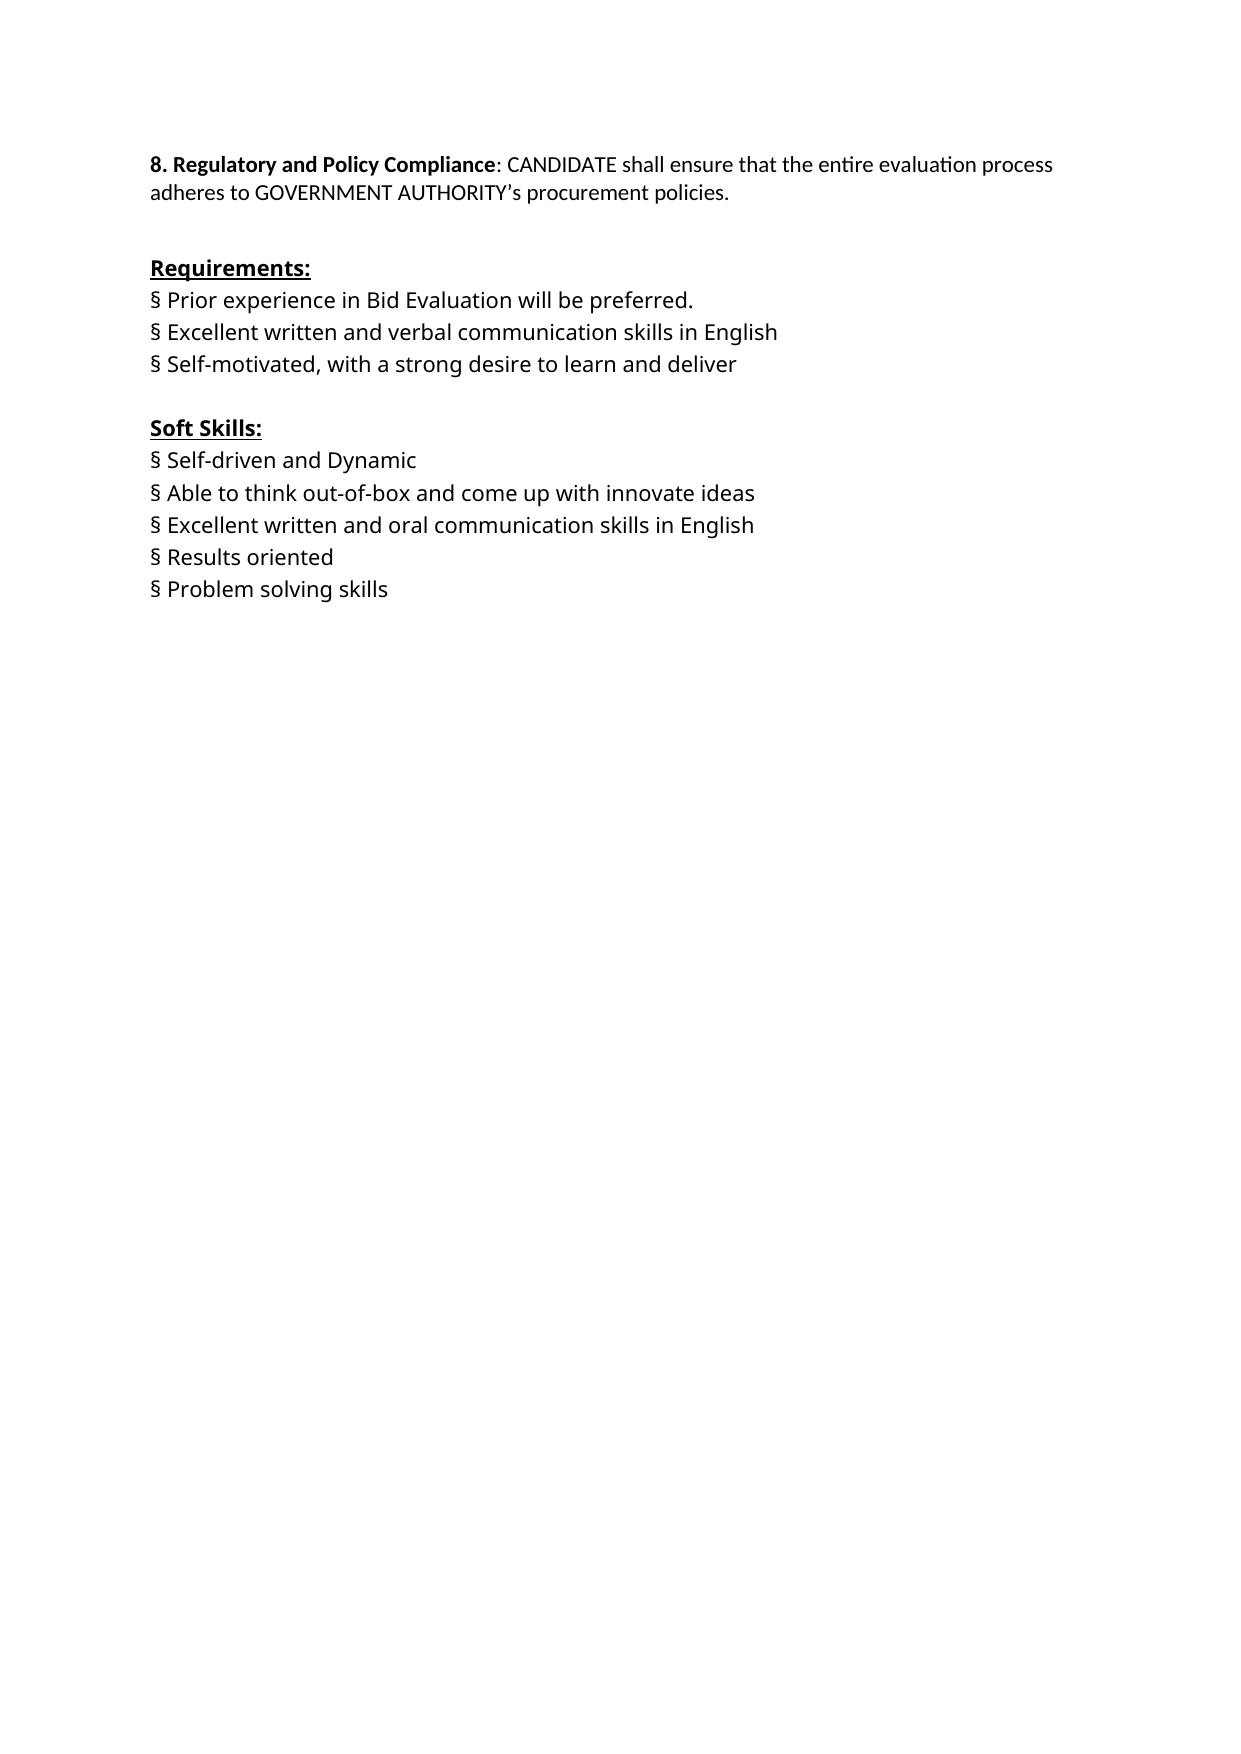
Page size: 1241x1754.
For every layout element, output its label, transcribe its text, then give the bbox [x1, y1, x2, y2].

text 8. Regulatory and Policy Compliance: CANDIDATE shall ensure that the entire evaluation process adheres to GOVERNMENT AUTHORITY’s procurement policies. [150, 150, 1090, 206]
text Requirements: § Prior experience in Bid Evaluation will be preferred. § Excellent written and verbal communication skills in English § Self-motivated, with a strong desire to learn and deliver Soft Skills: § Self-driven and Dynamic § Able to think out-of-box and come up with innovate ideas § Excellent written and oral communication skills in English § Results oriented § Problem solving skills [150, 253, 1090, 603]
